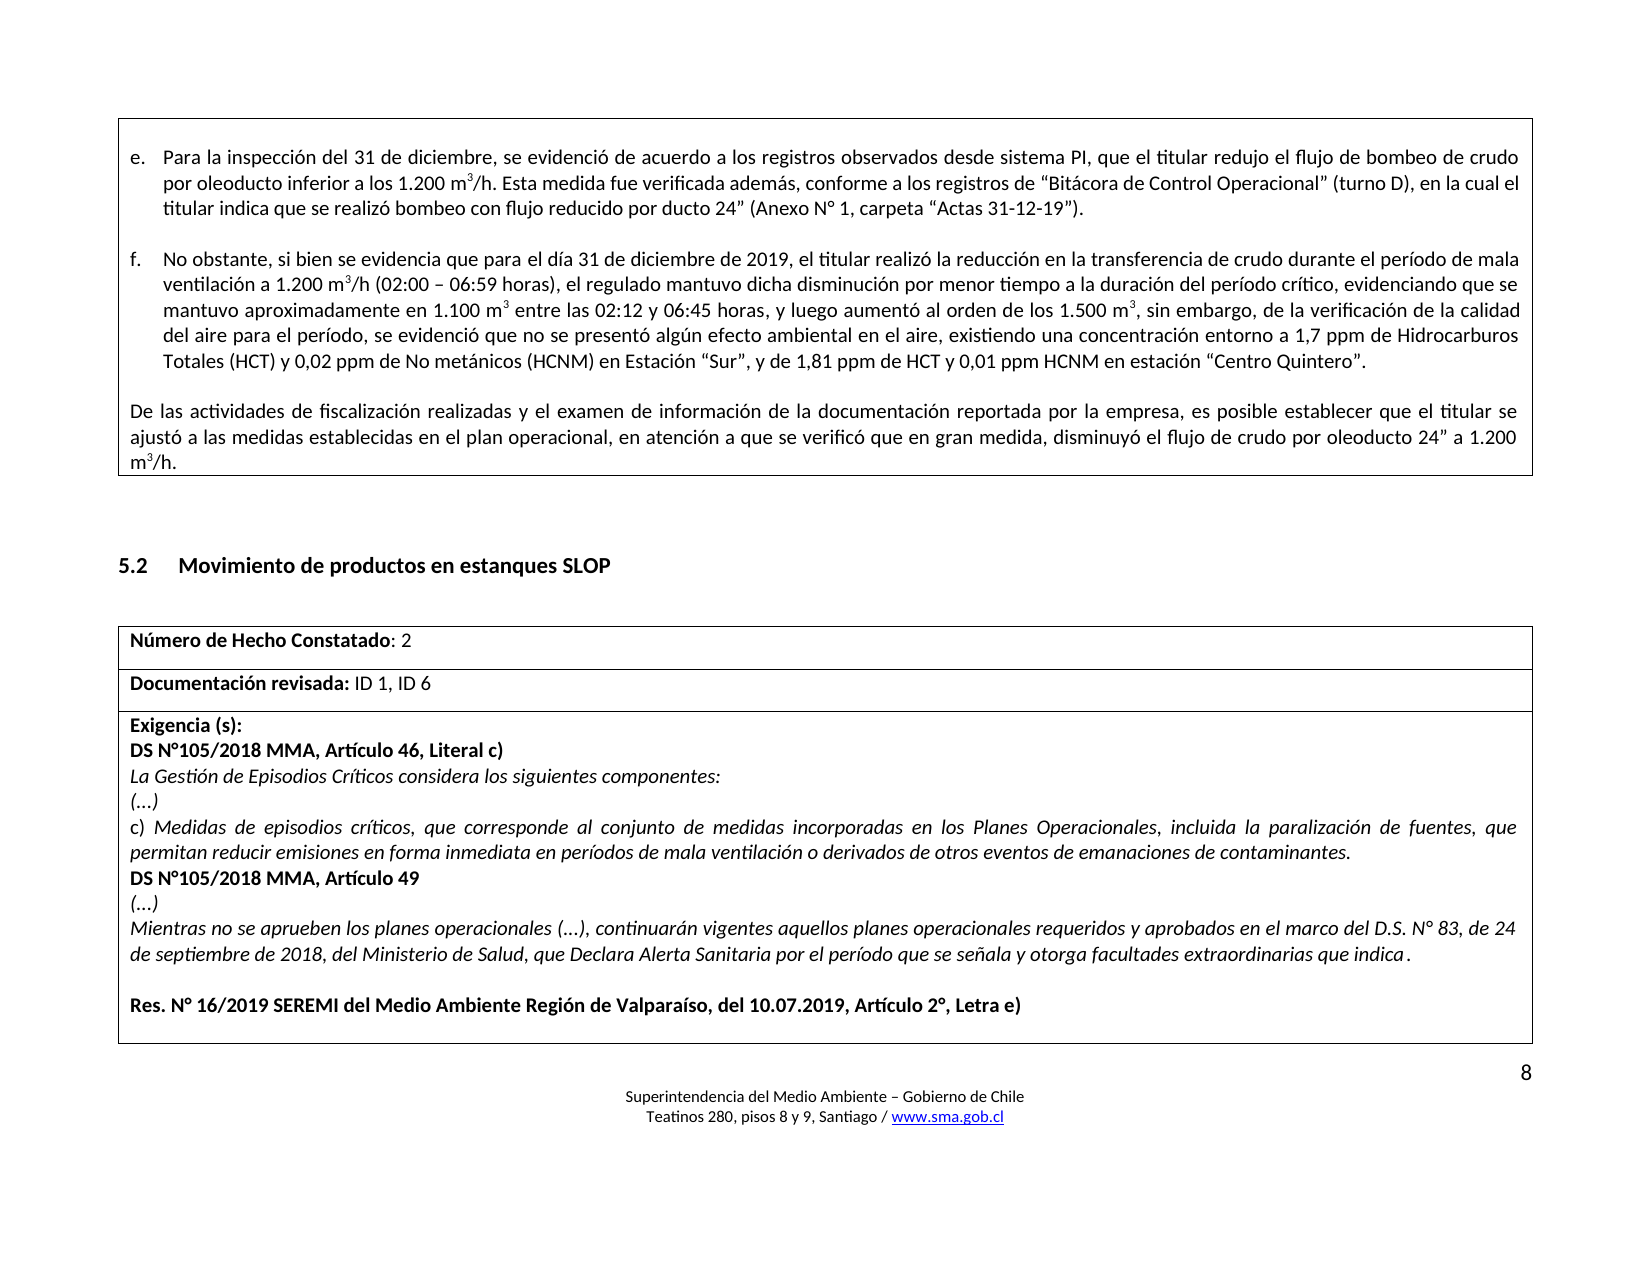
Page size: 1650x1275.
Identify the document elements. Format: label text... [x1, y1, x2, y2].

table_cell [119, 712, 1532, 1043]
subtitle Movimiento de productos en estanques SLOP [118, 551, 1532, 579]
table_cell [119, 119, 1532, 475]
table_cell Documentación revisada: ID 1, ID 6 [119, 670, 1532, 711]
table_header Número de Hecho Constatado: 2 [119, 627, 1532, 669]
